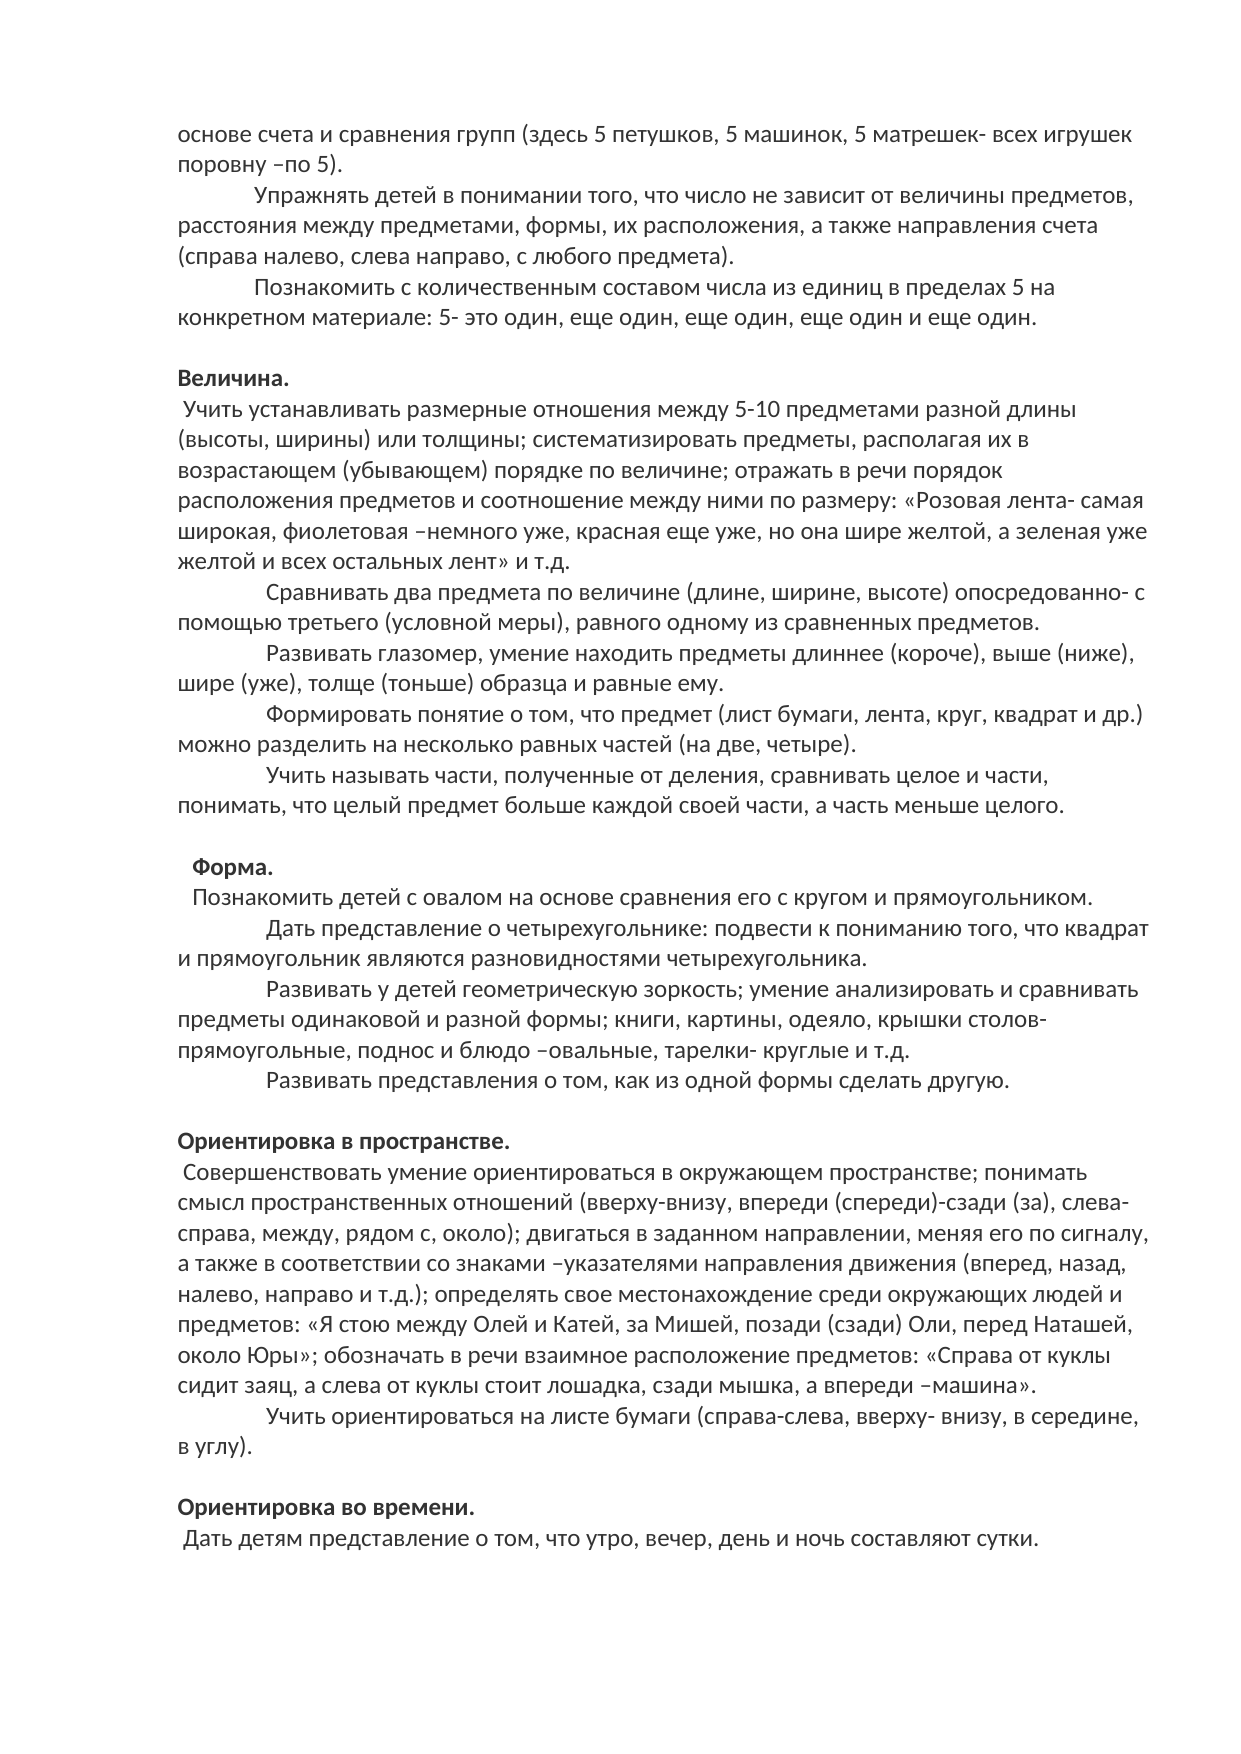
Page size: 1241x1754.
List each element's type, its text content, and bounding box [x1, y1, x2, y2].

text Форма. [177, 851, 1152, 881]
text Познакомить детей с овалом на основе сравнения его с кругом и прямоугольником. [177, 881, 1152, 912]
text Учить устанавливать размерные отношения между 5-10 предметами разной длины (высоты, ширины) или толщины; систематизировать предметы, располагая их в возрастающем (убывающем) порядке по величине; отражать в речи порядок расположения предметов и соотношение между ними по размеру: «Розовая лента- самая широкая, фиолетовая –немного уже, красная еще уже, но она шире желтой, а зеленая уже желтой и всех остальных лент» и т.д. [177, 393, 1152, 576]
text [177, 118, 1152, 179]
text Учить ориентироваться на листе бумаги (справа-слева, вверху- внизу, в середине, в углу). [177, 1400, 1152, 1461]
text Формировать понятие о том, что предмет (лист бумаги, лента, круг, квадрат и др.) можно разделить на несколько равных частей (на две, четыре). [177, 698, 1152, 759]
text Ориентировка в пространстве. [177, 1125, 1152, 1156]
text Величина. [177, 362, 1152, 393]
text Совершенствовать умение ориентироваться в окружающем пространстве; понимать смысл пространственных отношений (вверху-внизу, впереди (спереди)-сзади (за), слева-справа, между, рядом с, около); двигаться в заданном направлении, меняя его по сигналу, а также в соответствии со знаками –указателями направления движения (вперед, назад, налево, направо и т.д.); определять свое местонахождение среди окружающих людей и предметов: «Я стою между Олей и Катей, за Мишей, позади (сзади) Оли, перед Наташей, около Юры»; обозначать в речи взаимное расположение предметов: «Справа от куклы сидит заяц, а слева от куклы стоит лошадка, сзади мышка, а впереди –машина». [177, 1156, 1152, 1400]
text Упражнять детей в понимании того, что число не зависит от величины предметов, расстояния между предметами, формы, их расположения, а также направления счета (справа налево, слева направо, с любого предмета). [177, 179, 1152, 271]
text Развивать представления о том, как из одной формы сделать другую. [177, 1064, 1152, 1095]
text Сравнивать два предмета по величине (длине, ширине, высоте) опосредованно- с помощью третьего (условной меры), равного одному из сравненных предметов. [177, 576, 1152, 637]
text Развивать глазомер, умение находить предметы длиннее (короче), выше (ниже), шире (уже), толще (тоньше) образца и равные ему. [177, 637, 1152, 698]
text Дать представление о четырехугольнике: подвести к пониманию того, что квадрат и прямоугольник являются разновидностями четырехугольника. [177, 912, 1152, 973]
text Познакомить с количественным составом числа из единиц в пределах 5 на конкретном материале: 5- это один, еще один, еще один, еще один и еще один. [177, 271, 1152, 332]
text Ориентировка во времени. [177, 1492, 1152, 1522]
text Учить называть части, полученные от деления, сравнивать целое и части, понимать, что целый предмет больше каждой своей части, а часть меньше целого. [177, 759, 1152, 820]
text Дать детям представление о том, что утро, вечер, день и ночь составляют сутки. [177, 1522, 1152, 1553]
text Развивать у детей геометрическую зоркость; умение анализировать и сравнивать предметы одинаковой и разной формы; книги, картины, одеяло, крышки столов- прямоугольные, поднос и блюдо –овальные, тарелки- круглые и т.д. [177, 973, 1152, 1064]
